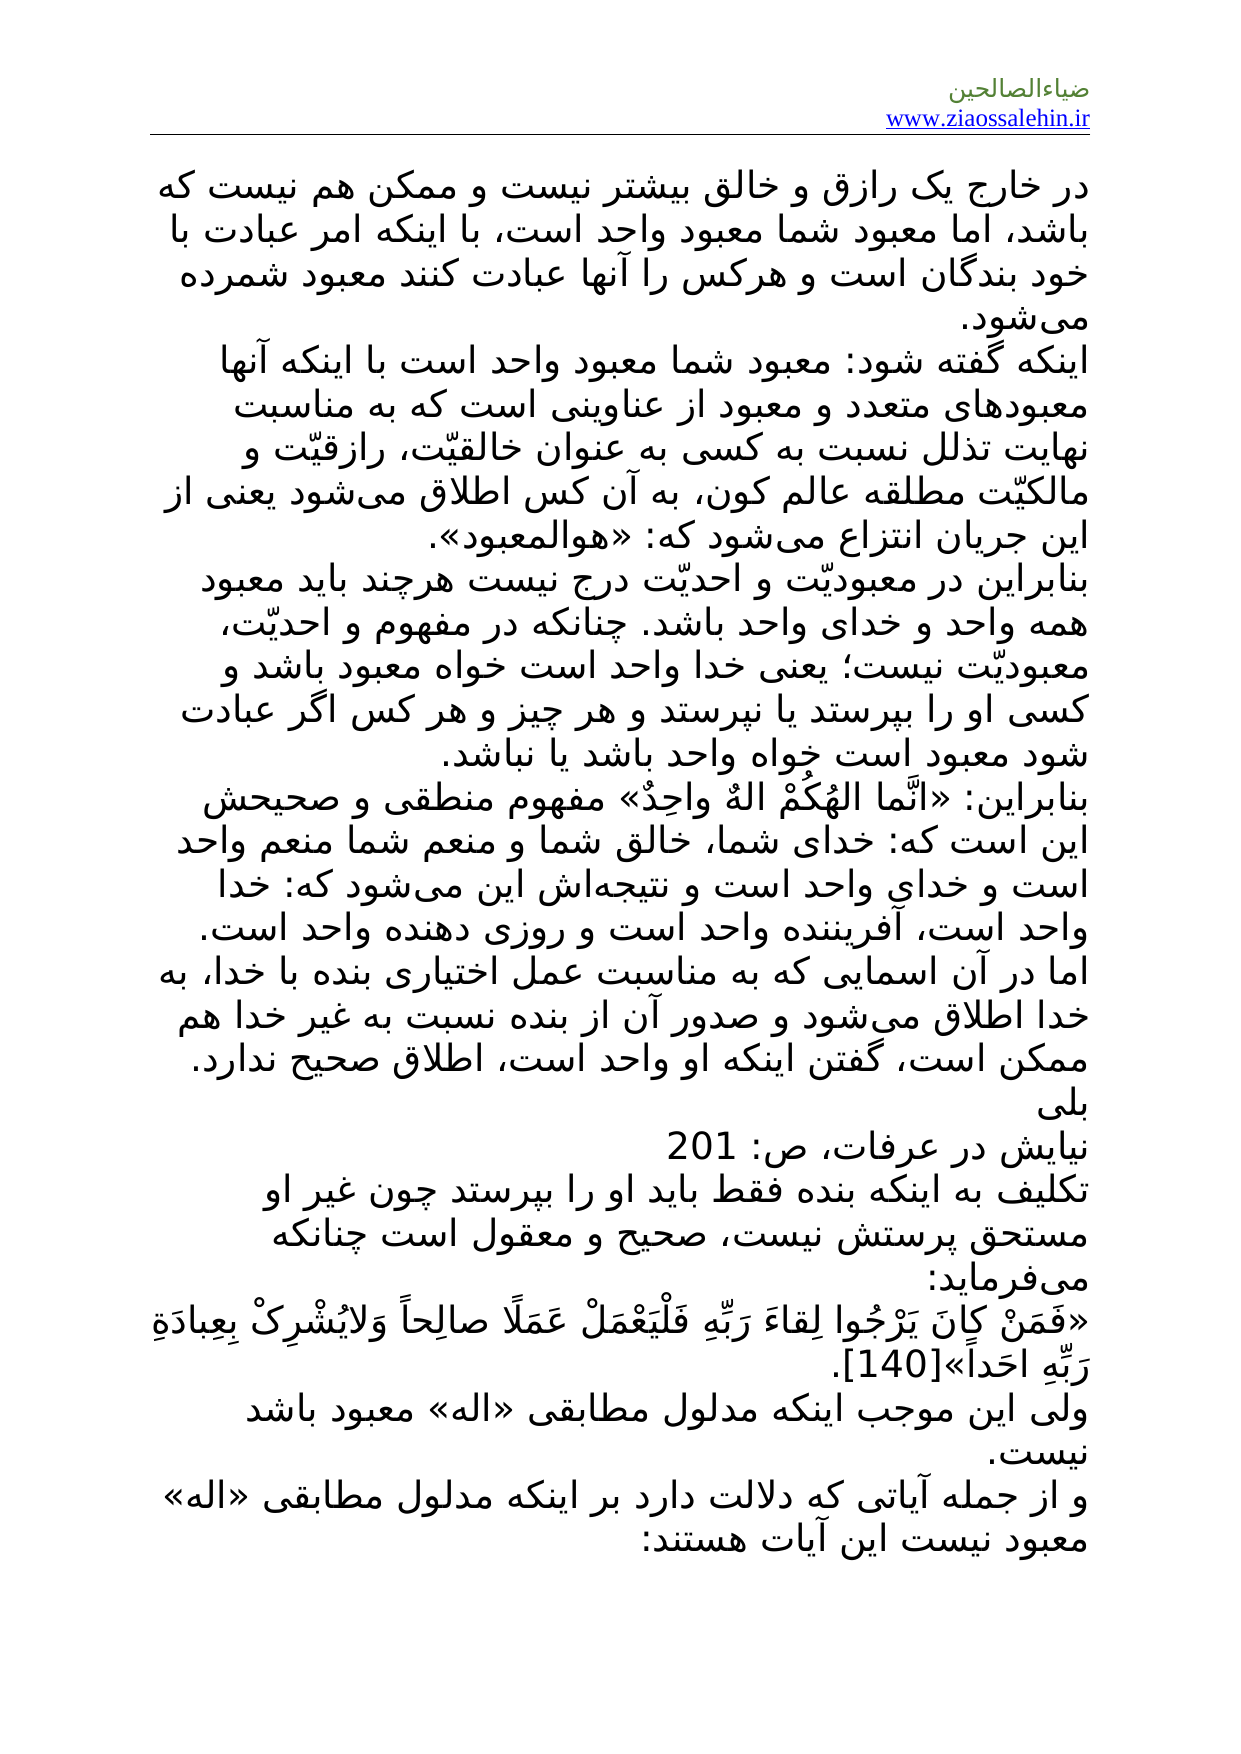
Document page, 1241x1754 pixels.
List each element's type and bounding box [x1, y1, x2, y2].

text [150, 164, 1090, 1561]
